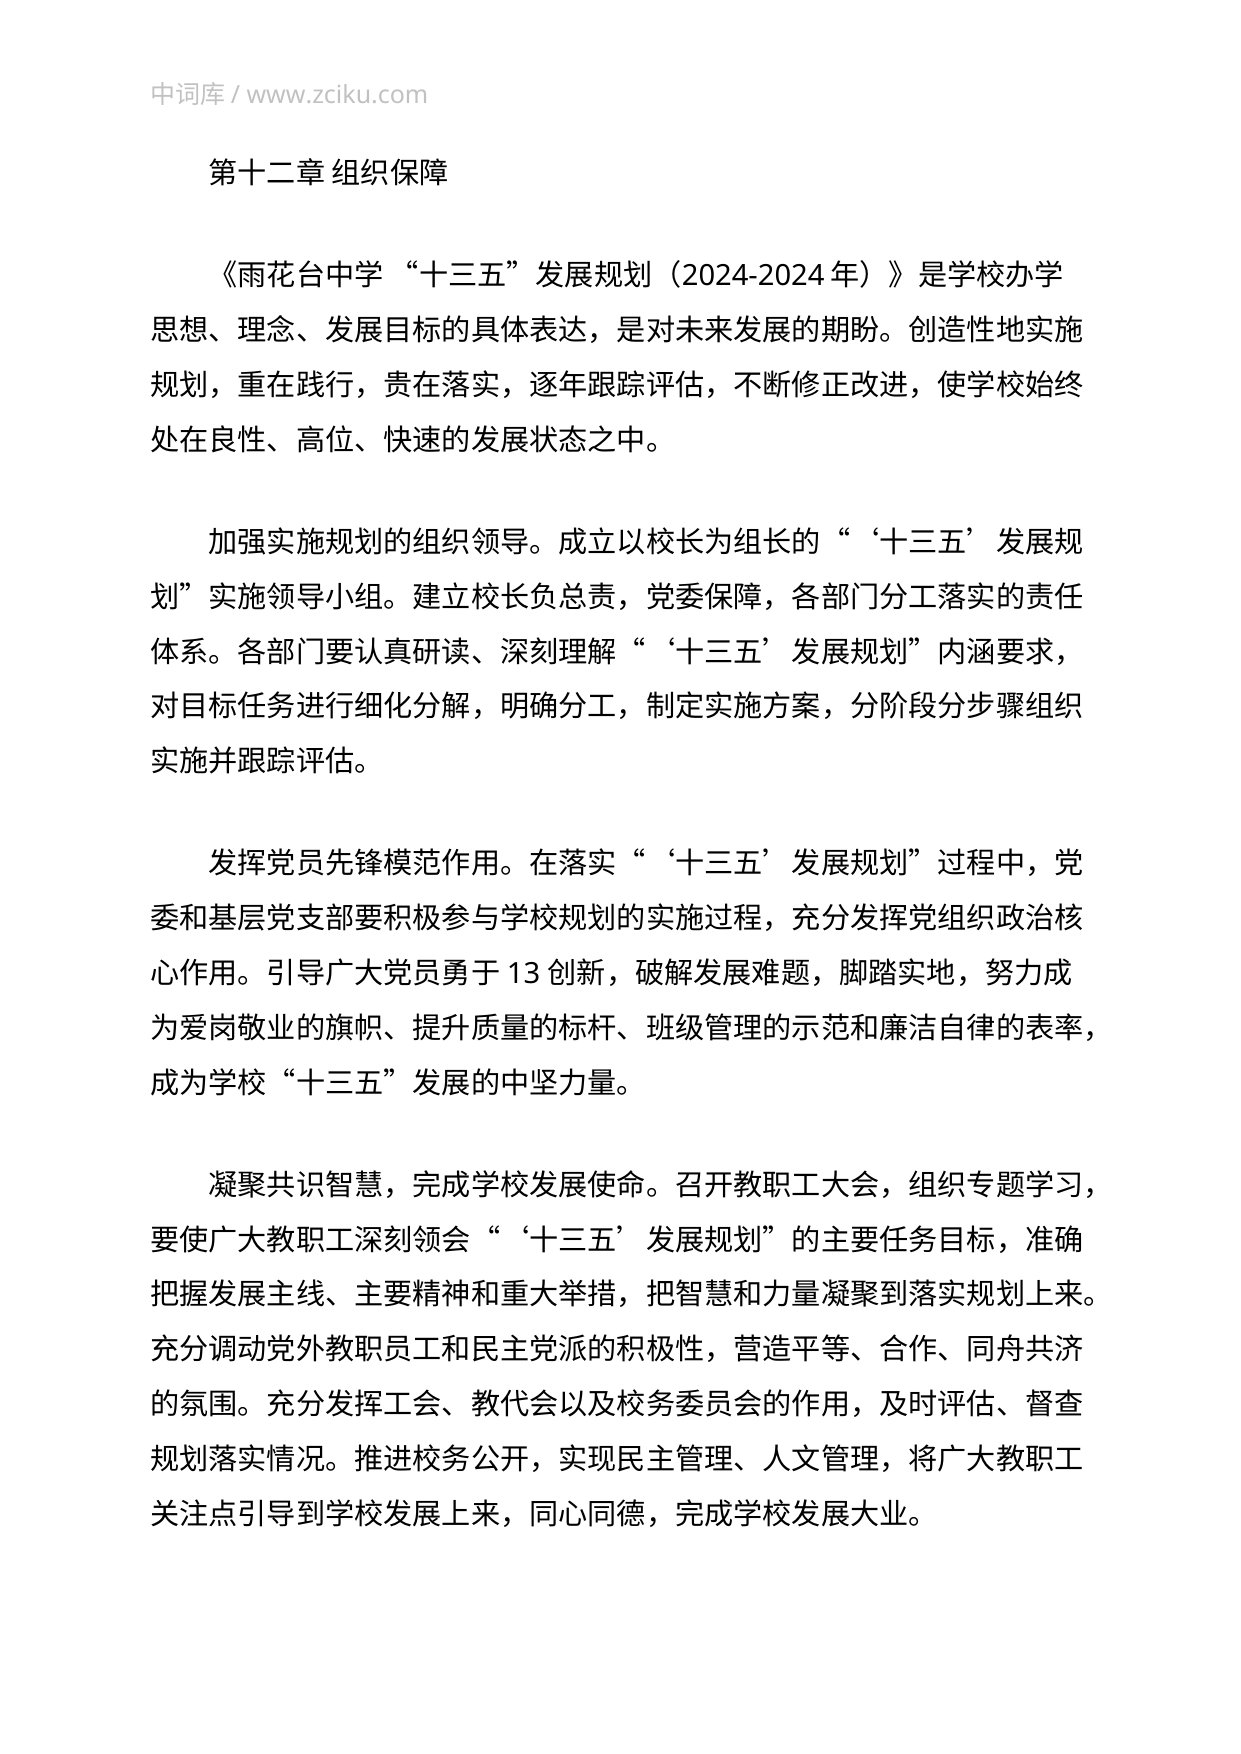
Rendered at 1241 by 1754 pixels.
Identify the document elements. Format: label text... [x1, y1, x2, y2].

text 凝聚共识智慧，完成学校发展使命。召开教职工大会，组织专题学习，要使广大教职工深刻领会“‘十三五’发展规划”的主要任务目标，准确把握发展主线、主要精神和重大举措，把智慧和力量凝聚到落实规划上来。充分调动党外教职员工和民主党派的积极性，营造平等、合作、同舟共济的氛围。充分发挥工会、教代会以及校务委员会的作用，及时评估、督查规划落实情况。推进校务公开，实现民主管理、人文管理，将广大教职工关注点引导到学校发展上来，同心同德，完成学校发展大业。 [150, 1161, 1090, 1533]
text 发挥党员先锋模范作用。在落实“‘十三五’发展规划”过程中，党委和基层党支部要积极参与学校规划的实施过程，充分发挥党组织政治核心作用。引导广大党员勇于 13 创新，破解发展难题，脚踏实地，努力成为爱岗敬业的旗帜、提升质量的标杆、班级管理的示范和廉洁自律的表率，成为学校“十三五”发展的中坚力量。 [150, 840, 1090, 1102]
text 加强实施规划的组织领导。成立以校长为组长的“‘十三五’发展规划”实施领导小组。建立校长负总责，党委保障，各部门分工落实的责任体系。各部门要认真研读、深刻理解“‘十三五’发展规划”内涵要求，对目标任务进行细化分解，明确分工，制定实施方案，分阶段分步骤组织实施并跟踪评估。 [150, 518, 1090, 780]
text 《雨花台中学 “十三五”发展规划（2024-2024年）》是学校办学思想、理念、发展目标的具体表达，是对未来发展的期盼。创造性地实施规划，重在践行，贵在落实，逐年跟踪评估，不断修正改进，使学校始终处在良性、高位、快速的发展状态之中。 [150, 252, 1090, 459]
text 第十二章 组织保障 [150, 150, 1090, 192]
